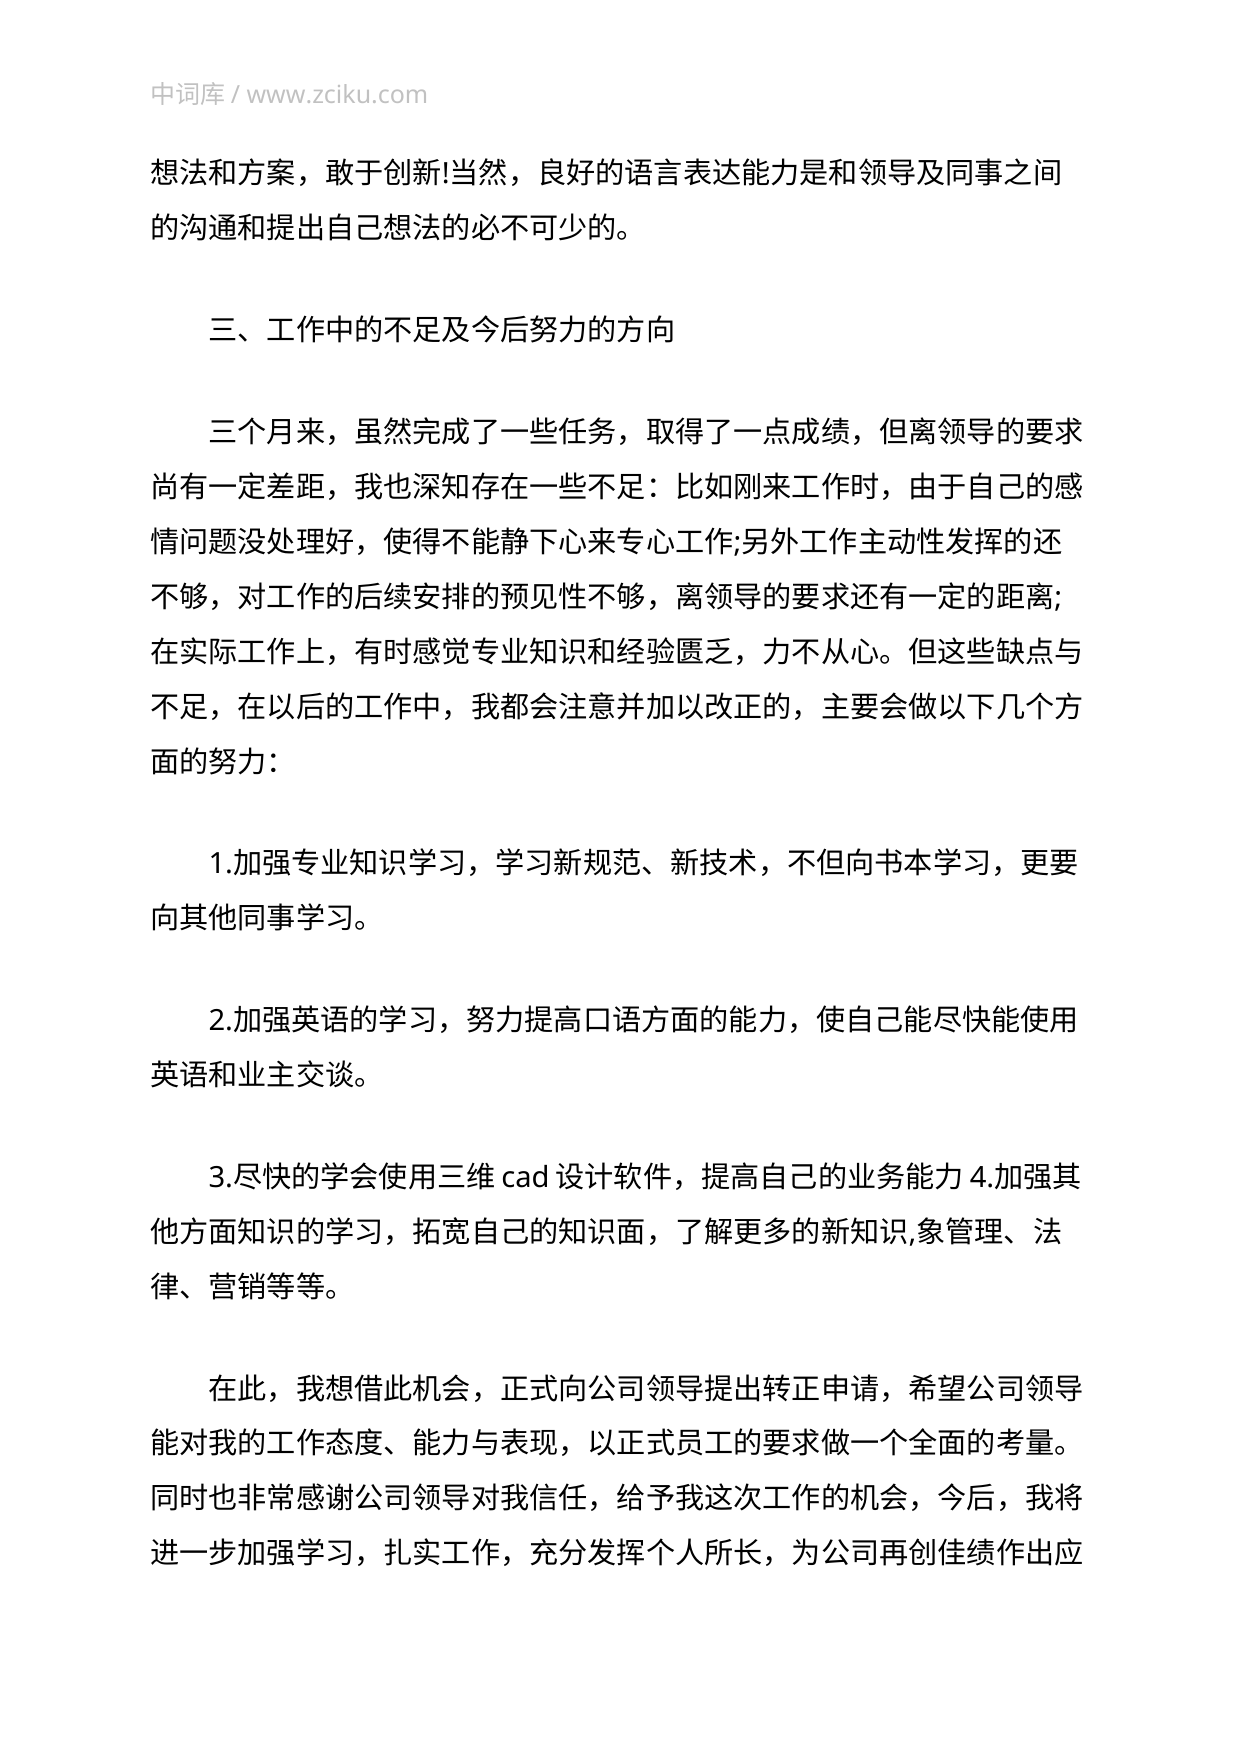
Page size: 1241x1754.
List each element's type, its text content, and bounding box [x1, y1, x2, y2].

text 3.尽快的学会使用三维cad设计软件，提高自己的业务能力4.加强其他方面知识的学习，拓宽自己的知识面，了解更多的新知识,象管理、法律、营销等等。 [150, 1153, 1090, 1306]
text 三、工作中的不足及今后努力的方向 [150, 307, 1090, 349]
text 1.加强专业知识学习，学习新规范、新技术，不但向书本学习，更要向其他同事学习。 [150, 840, 1090, 937]
text 2.加强英语的学习，努力提高口语方面的能力，使自己能尽快能使用英语和业主交谈。 [150, 997, 1090, 1094]
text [150, 1365, 1090, 1572]
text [150, 150, 1090, 247]
text 三个月来，虽然完成了一些任务，取得了一点成绩，但离领导的要求尚有一定差距，我也深知存在一些不足：比如刚来工作时，由于自己的感情问题没处理好，使得不能静下心来专心工作;另外工作主动性发挥的还不够，对工作的后续安排的预见性不够，离领导的要求还有一定的距离;在实际工作上，有时感觉专业知识和经验匮乏，力不从心。但这些缺点与不足，在以后的工作中，我都会注意并加以改正的，主要会做以下几个方面的努力： [150, 408, 1090, 780]
